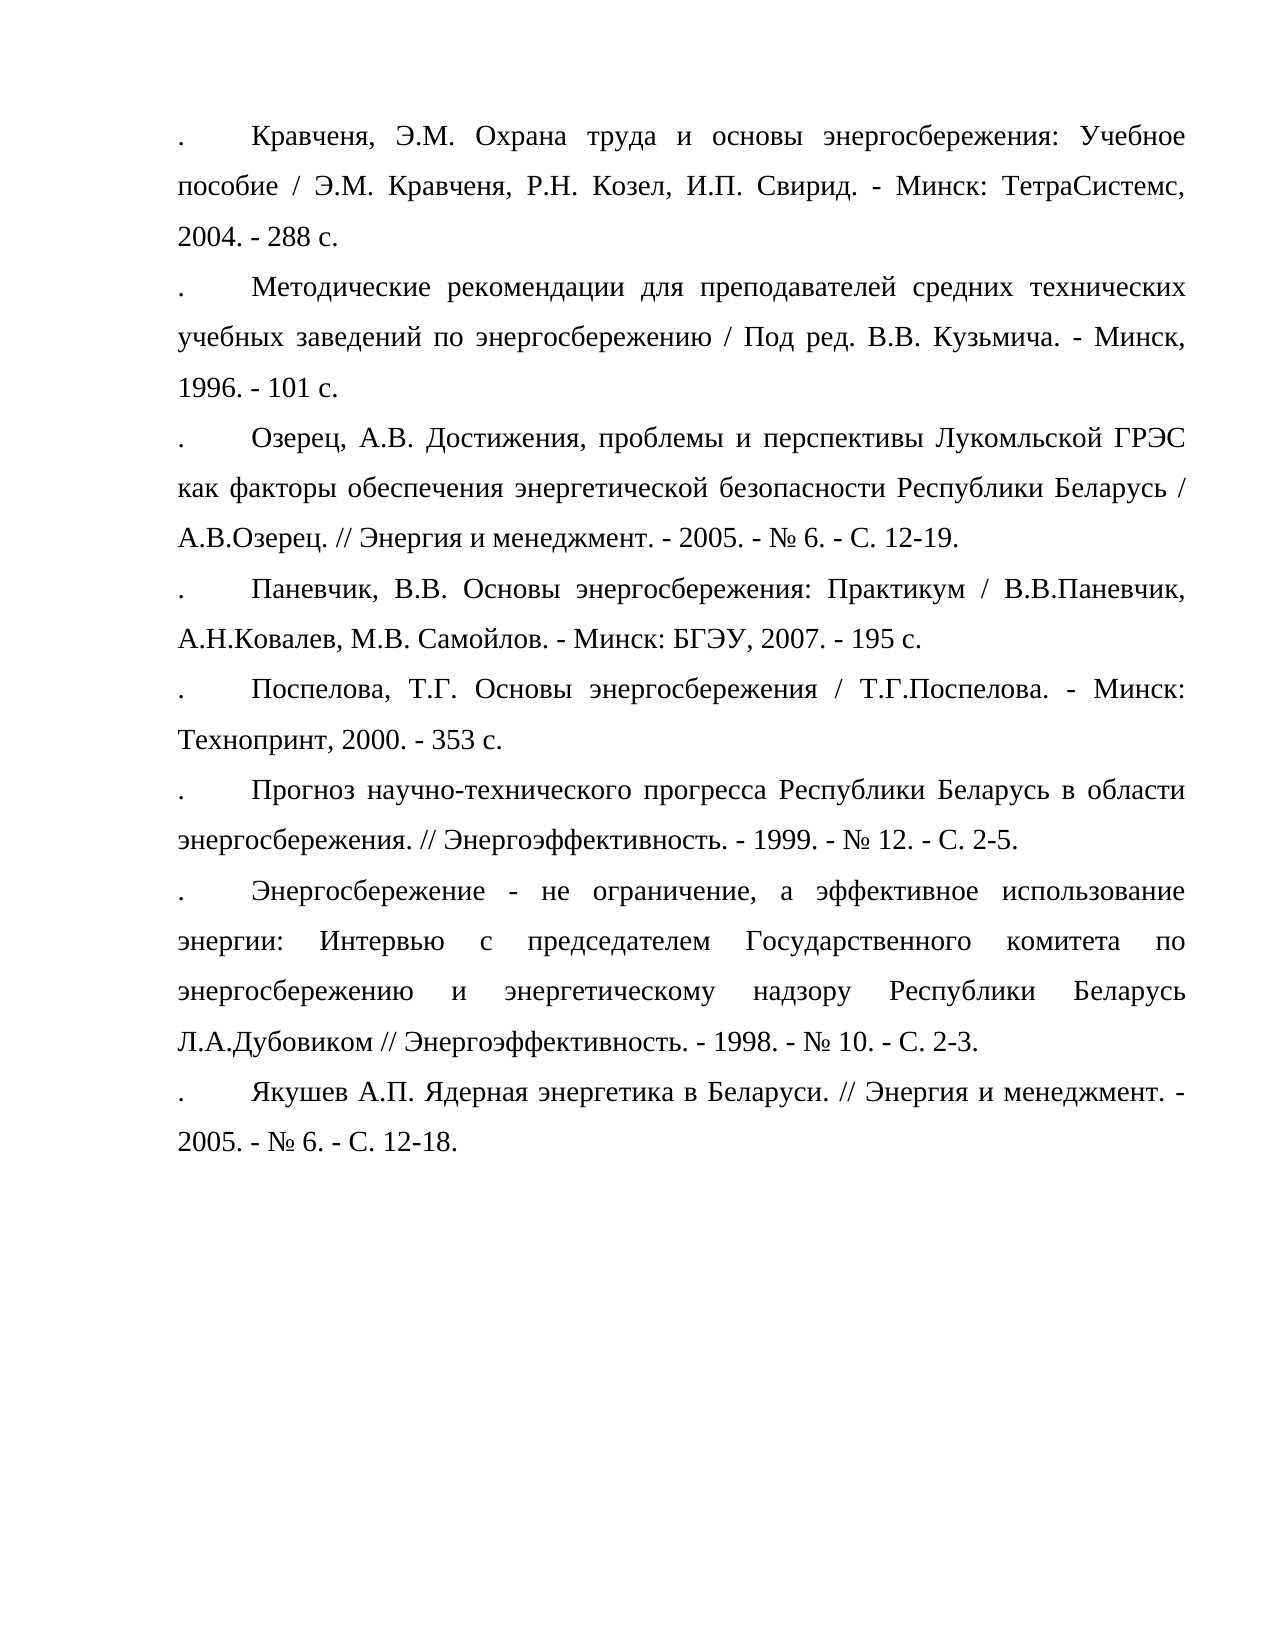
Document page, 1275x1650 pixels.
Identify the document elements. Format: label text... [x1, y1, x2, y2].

text . Озерец, А.В. Достижения, проблемы и перспективы Лукомльской ГРЭС как факторы обеспечения энергетической безопасности Республики Беларусь / А.В.Озерец. // Энергия и менеджмент. - 2005. - № 6. - С. 12-19. [177, 420, 1186, 554]
text . Якушев А.П. Ядерная энергетика в Беларуси. // Энергия и менеджмент. - 2005. - № 6. - С. 12-18. [177, 1074, 1186, 1158]
text . Кравченя, Э.М. Охрана труда и основы энергосбережения: Учебное пособие / Э.М. Кравченя, Р.Н. Козел, И.П. Свирид. - Минск: ТетраСистемс, 2004. - 288 с. [177, 118, 1186, 252]
text . Прогноз научно-технического прогресса Республики Беларусь в области энергосбережения. // Энергоэффективность. - 1999. - № 12. - С. 2-5. [177, 772, 1186, 856]
text . Энергосбережение - не ограничение, а эффективное использование энергии: Интервью с председателем Государственного комитета по энергосбережению и энергетическому надзору Республики Беларусь Л.А.Дубовиком // Энергоэффективность. - 1998. - № 10. - С. 2-3. [177, 873, 1186, 1057]
text . Паневчик, В.В. Основы энергосбережения: Практикум / В.В.Паневчик, А.Н.Ковалев, М.В. Самойлов. - Минск: БГЭУ, 2007. - 195 с. [177, 571, 1186, 655]
text . Поспелова, Т.Г. Основы энергосбережения / Т.Г.Поспелова. - Минск: Технопринт, 2000. - 353 с. [177, 672, 1186, 755]
text . Методические рекомендации для преподавателей средних технических учебных заведений по энергосбережению / Под ред. В.В. Кузьмича. - Минск, 1996. - 101 с. [177, 269, 1186, 403]
